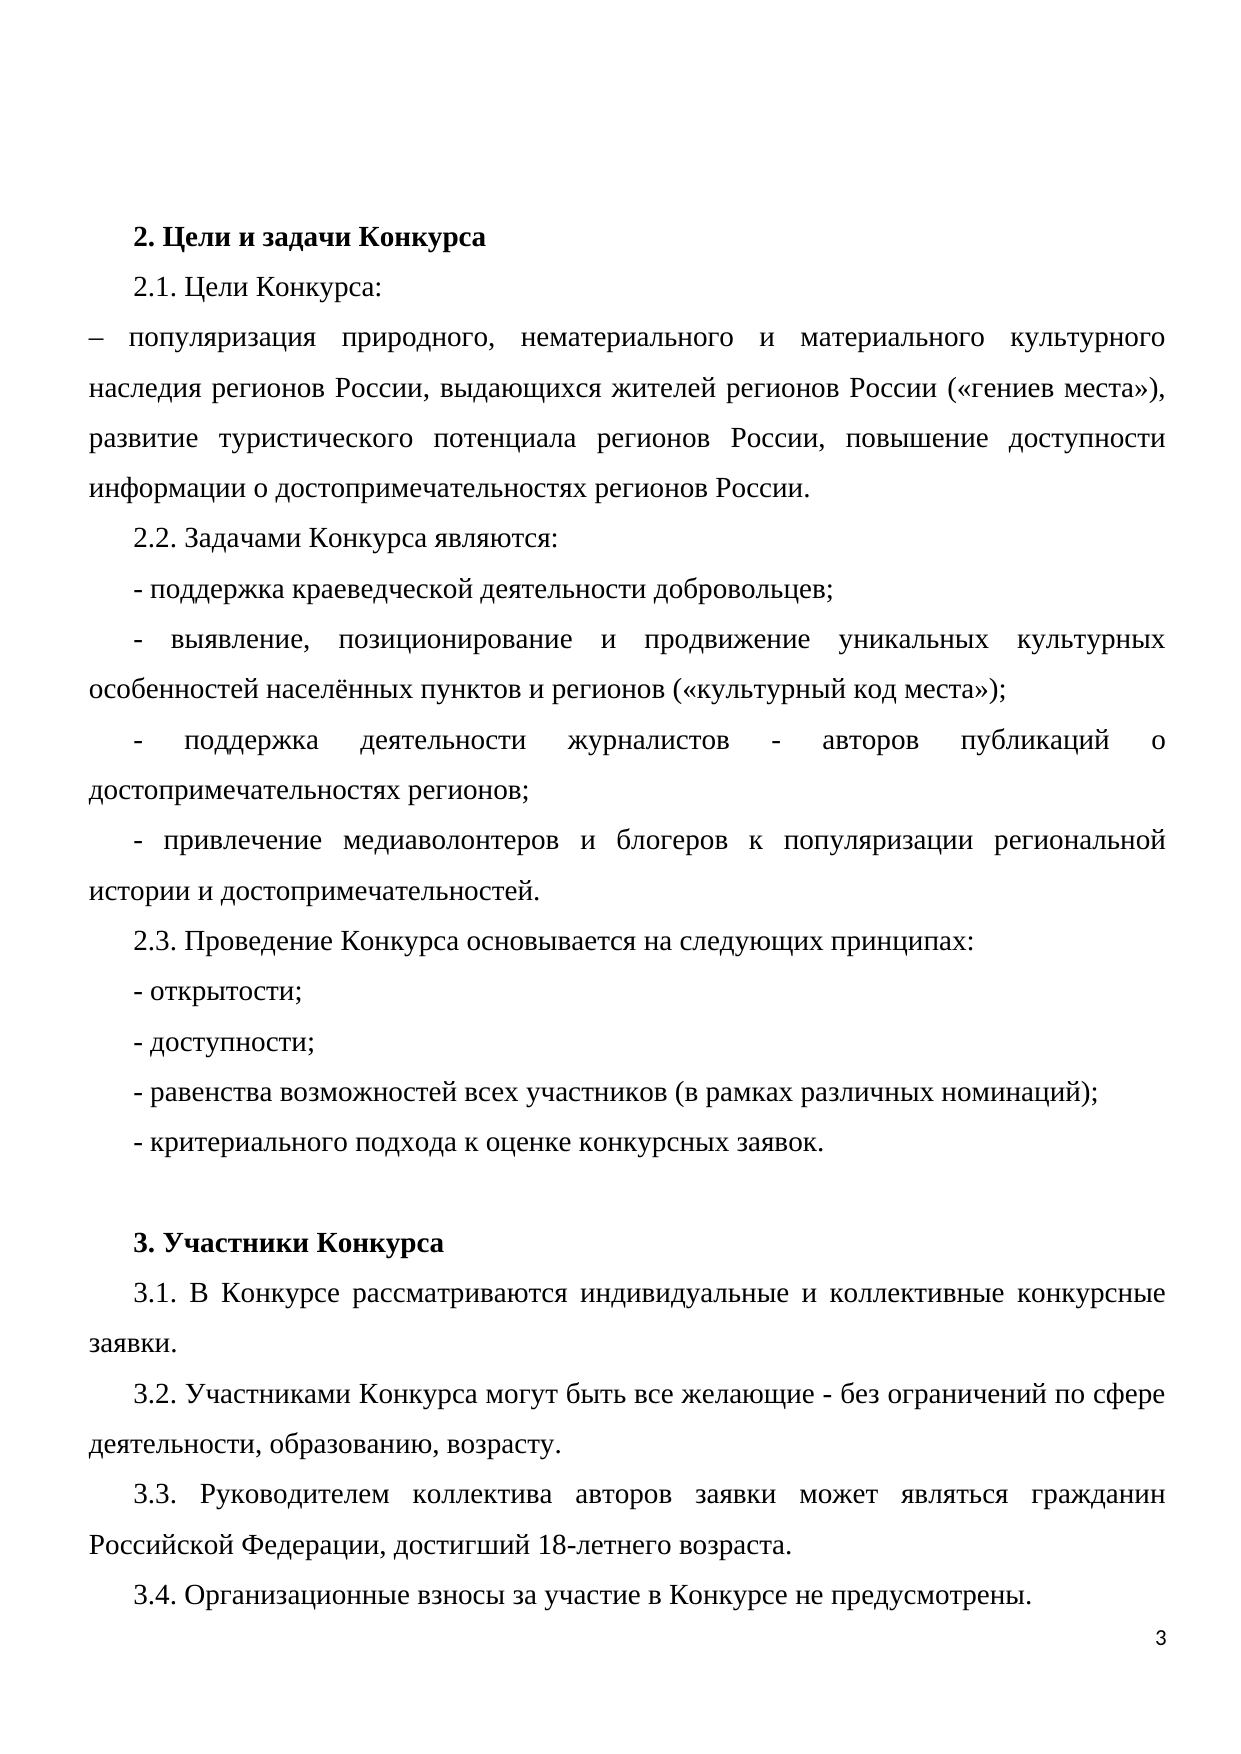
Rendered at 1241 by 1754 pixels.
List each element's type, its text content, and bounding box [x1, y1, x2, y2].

text - выявление, позиционирование и продвижение уникальных культурных особенностей населённых пунктов и регионов («культурный код места»); [89, 621, 1167, 705]
text 2.1. Цели Конкурса: [89, 269, 1167, 303]
text - равенства возможностей всех участников (в рамках различных номинаций); [89, 1074, 1167, 1108]
text - поддержка деятельности журналистов - авторов публикаций о достопримечательностях регионов; [89, 722, 1167, 806]
text – популяризация природного, нематериального и материального культурного наследия регионов России, выдающихся жителей регионов России («гениев места»), развитие туристического потенциала регионов России, повышение доступности информации о достопримечательностях регионов России. [89, 319, 1167, 504]
text - критериального подхода к оценке конкурсных заявок. [89, 1124, 1167, 1158]
text - открытости; [89, 973, 1167, 1007]
text - доступности; [89, 1024, 1167, 1057]
text - привлечение медиаволонтеров и блогеров к популяризации региональной истории и достопримечательностей. [89, 822, 1167, 906]
text 3.1. В Конкурсе рассматриваются индивидуальные и коллективные конкурсные заявки. [89, 1275, 1167, 1359]
text 2. Цели и задачи Конкурса [89, 219, 1167, 252]
text 3.4. Организационные взносы за участие в Конкурсе не предусмотрены. [89, 1577, 1167, 1611]
text 3.2. Участниками Конкурса могут быть все желающие - без ограничений по сфере деятельности, образованию, возрасту. [89, 1376, 1167, 1460]
text - поддержка краеведческой деятельности добровольцев; [89, 571, 1167, 604]
text 3. Участники Конкурса [89, 1225, 1167, 1258]
text 2.2. Задачами Конкурса являются: [89, 521, 1167, 554]
text 2.3. Проведение Конкурса основывается на следующих принципах: [89, 923, 1167, 957]
text 3.3. Руководителем коллектива авторов заявки может являться гражданин Российской Федерации, достигший 18-летнего возраста. [89, 1477, 1167, 1560]
